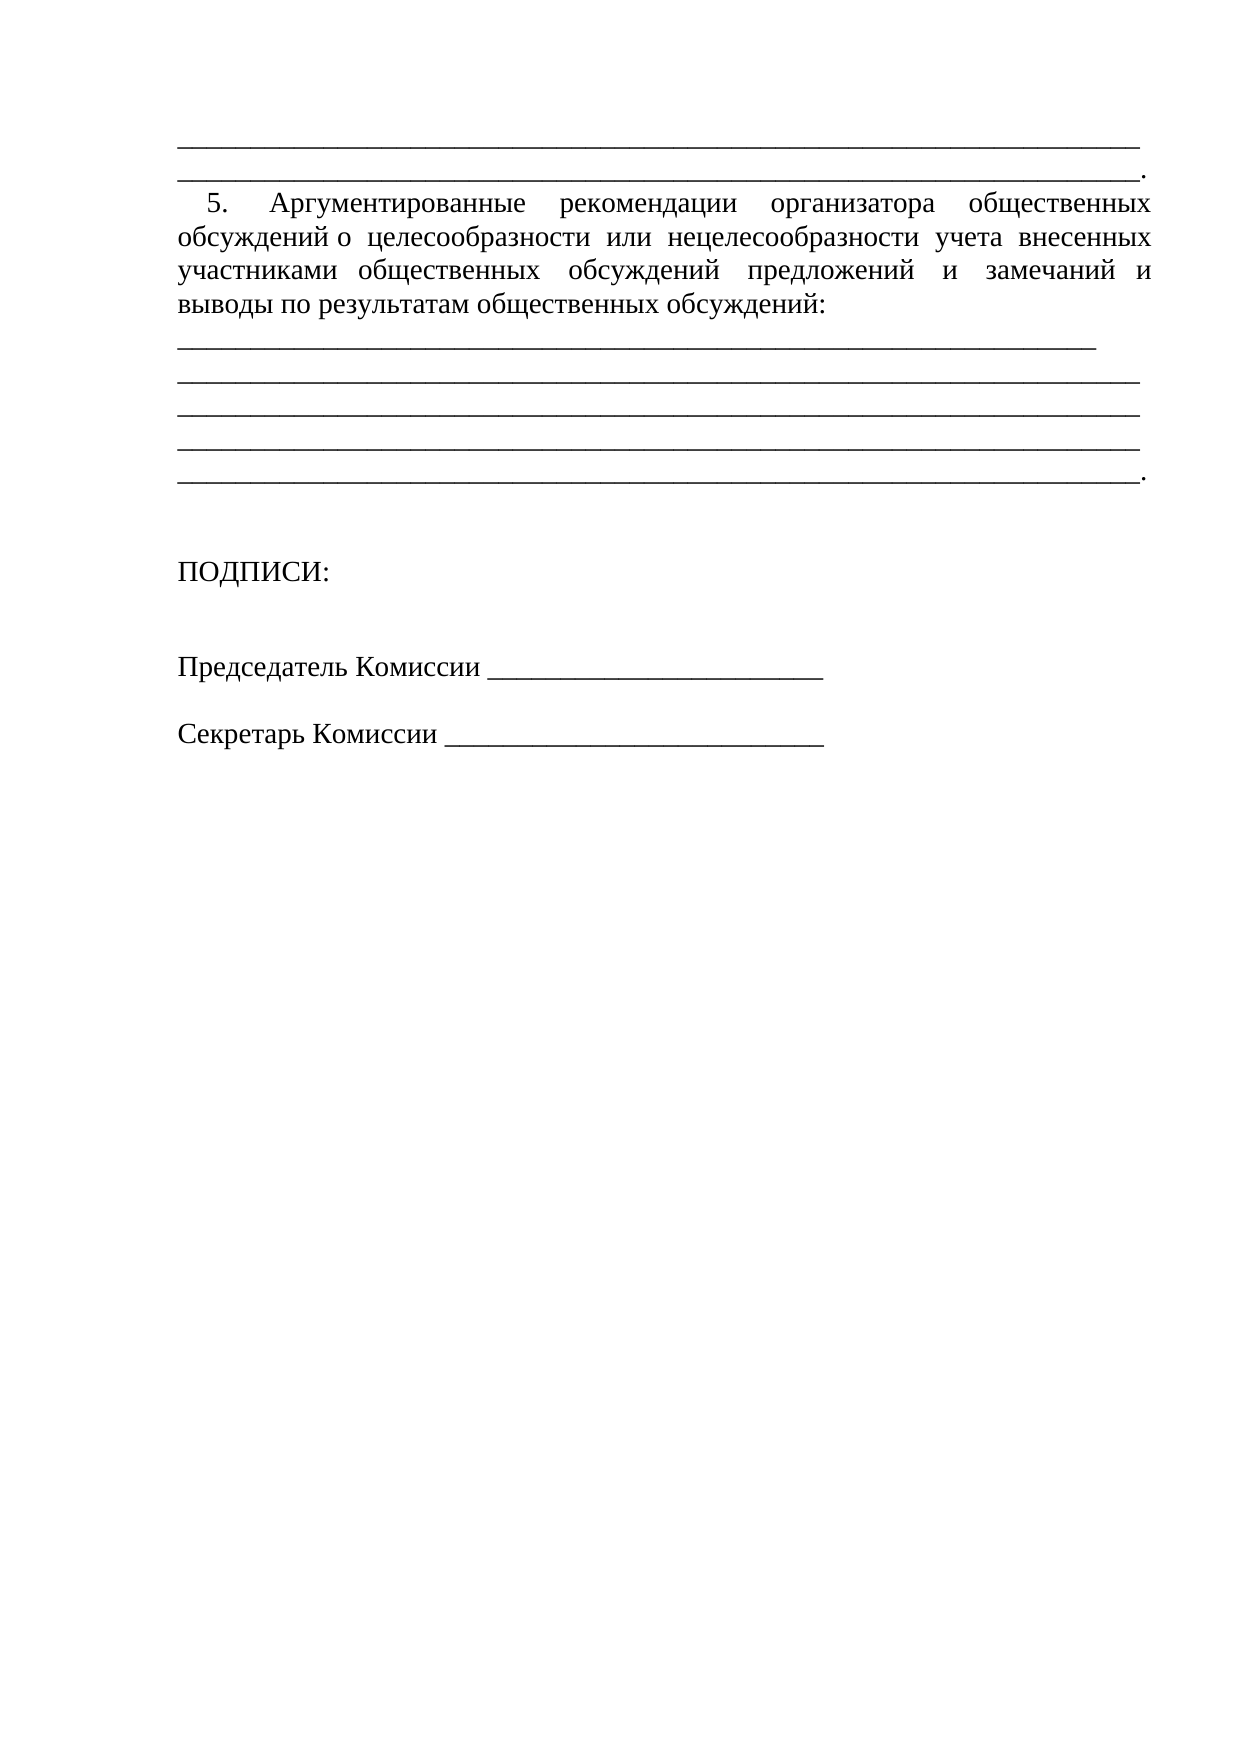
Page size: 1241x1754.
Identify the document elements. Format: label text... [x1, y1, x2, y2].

text ПОДПИСИ: [177, 554, 1152, 588]
text _______________________________________________________________ [177, 319, 1152, 353]
text __________________________________________________________________. [177, 453, 1152, 521]
text __________________________________________________________________ [177, 353, 1152, 386]
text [177, 118, 1152, 152]
text __________________________________________________________________. 5. Аргументированные рекомендации организатора общественных обсуждений о целесообразности или нецелесообразности учета внесенных участниками общественных обсуждений предложений и замечаний и выводы по результатам общественных обсуждений: [177, 152, 1152, 319]
text Секретарь Комиссии __________________________ [177, 716, 1152, 750]
text __________________________________________________________________ [177, 420, 1152, 453]
text Председатель Комиссии _______________________ [177, 649, 1152, 683]
text __________________________________________________________________ [177, 386, 1152, 420]
